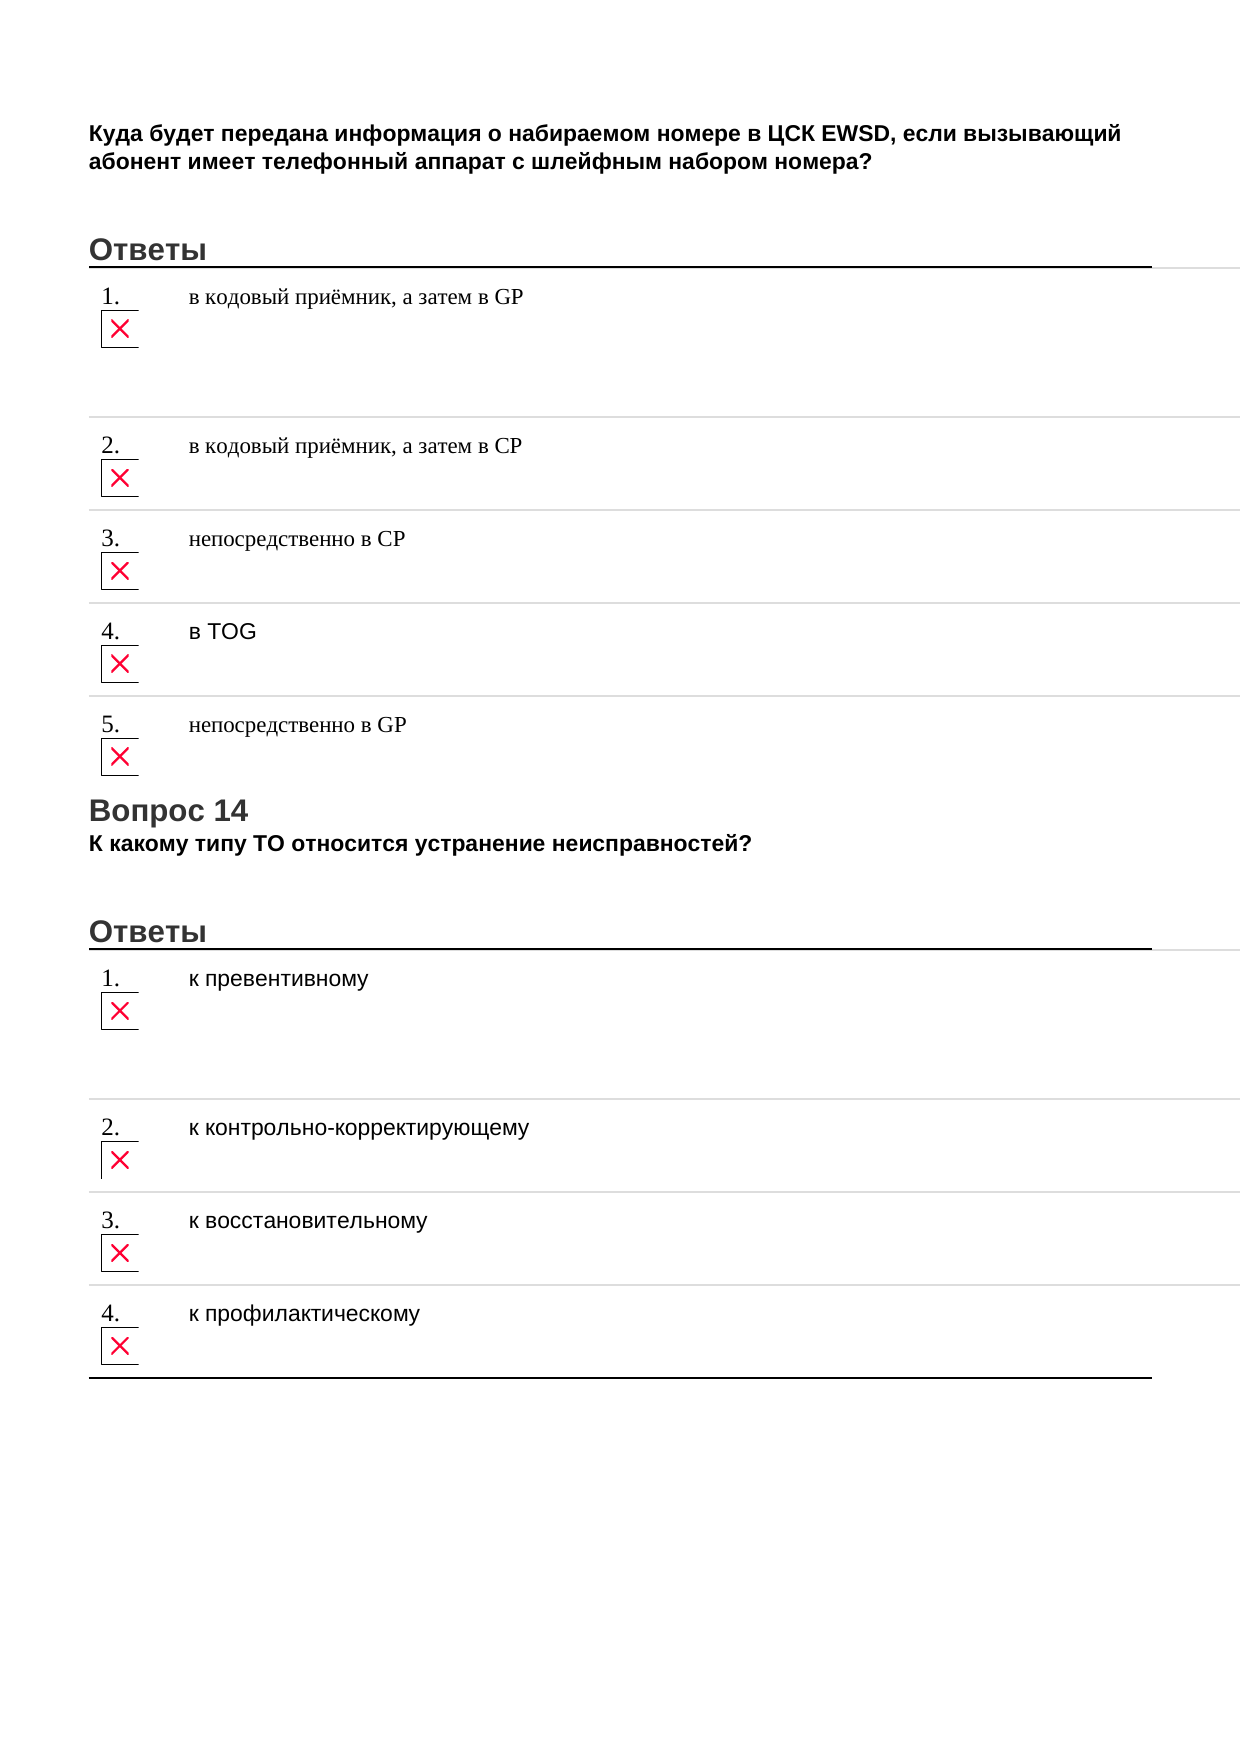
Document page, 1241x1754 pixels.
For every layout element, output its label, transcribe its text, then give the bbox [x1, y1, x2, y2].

text Ответы [89, 226, 1152, 266]
table_cell 2. [89, 418, 176, 509]
table_cell непосредственно в СP [176, 511, 1240, 602]
table_cell к восстановительному [176, 1193, 1240, 1284]
table_header к превентивному [176, 951, 1240, 1098]
table_cell 4. [89, 604, 176, 695]
table_cell 5. [89, 697, 176, 788]
table_cell к профилактическому [176, 1286, 1240, 1377]
table_cell 4. [89, 1286, 176, 1377]
table_header в кодовый приёмник, а затем в GP [176, 269, 1240, 416]
table_cell в кодовый приёмник, а затем в CP [176, 418, 1240, 509]
table_cell 2. [89, 1100, 176, 1191]
table_cell 3. [89, 1193, 176, 1284]
text Ответы [89, 908, 1152, 948]
table_header 1. [89, 269, 176, 416]
table_cell 3. [89, 511, 176, 602]
table_header 1. [89, 951, 176, 1098]
text К какому типу ТО относится устранение неисправностей? [89, 828, 1152, 857]
table_cell в TOG [176, 604, 1240, 695]
text Вопрос 14 [89, 788, 1152, 828]
table_cell непосредственно в GP [176, 697, 1240, 788]
table_cell к контрольно-корректирующему [176, 1100, 1240, 1191]
text Куда будет передана информация о набираемом номере в ЦСК EWSD, если вызывающий абонент имеет телефонный аппарат с шлейфным набором номера? [89, 118, 1152, 174]
